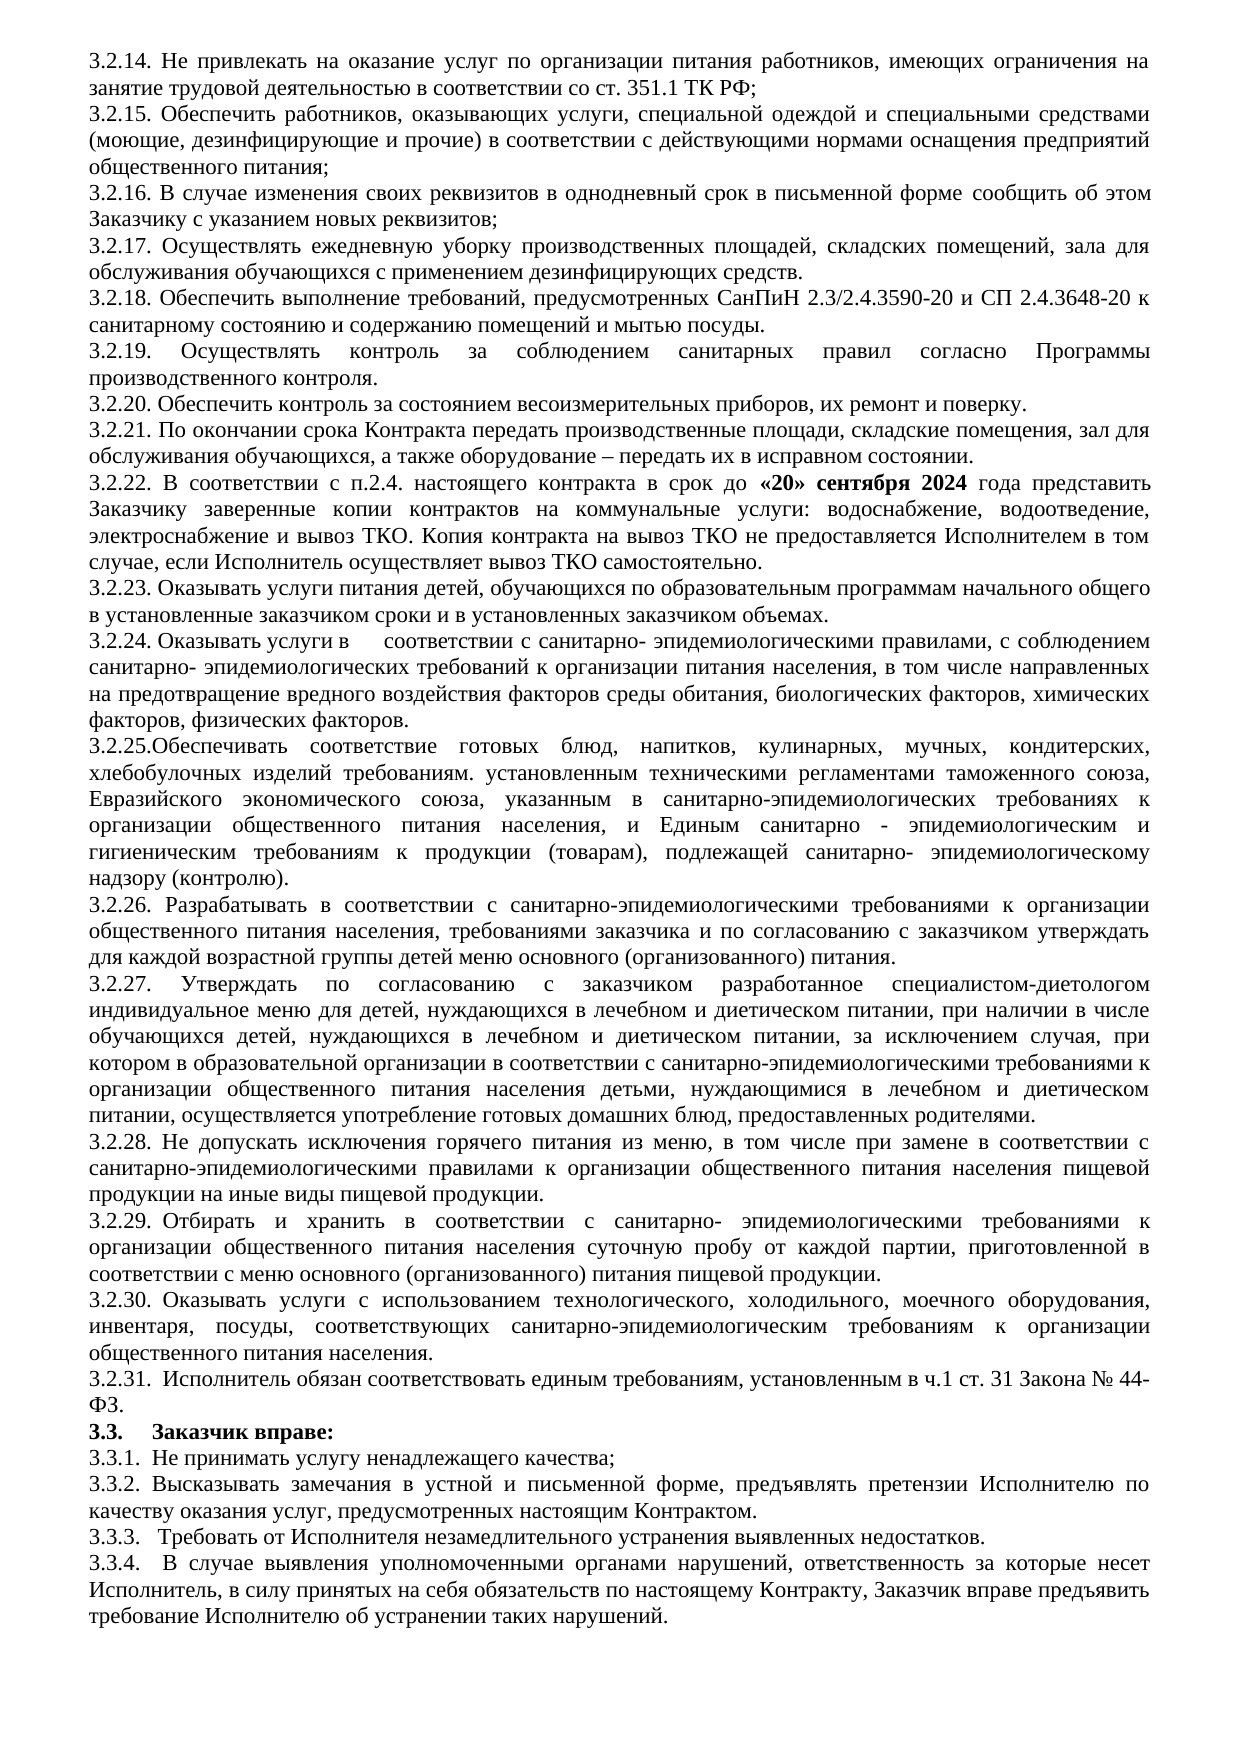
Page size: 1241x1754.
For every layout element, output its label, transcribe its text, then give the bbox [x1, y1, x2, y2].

text 3.2.19. Осуществлять контроль за соблюдением санитарных правил согласно Программы производственного контроля. [89, 337, 1152, 390]
text 3.2.24. Оказывать услуги в соответствии с санитарно- эпидемиологическими правилами, с соблюдением санитарно- эпидемиологических требований к организации питания населения, в том числе направленных на предотвращение вредного воздействия факторов среды обитания, биологических факторов, химических факторов, физических факторов. [89, 627, 1152, 732]
text 3.2.31. Исполнитель обязан соответствовать единым требованиям, установленным в ч.1 ст. 31 Закона № 44-ФЗ. [89, 1365, 1152, 1418]
text 3.3.3. Требовать от Исполнителя незамедлительного устранения выявленных недостатков. [89, 1523, 1152, 1549]
text 3.3.4. В случае выявления уполномоченными органами нарушений, ответственность за которые несет Исполнитель, в силу принятых на себя обязательств по настоящему Контракту, Заказчик вправе предъявить требование Исполнителю об устранении таких нарушений. [89, 1549, 1152, 1628]
text 3.2.22. В соответствии с п.2.4. настоящего контракта в срок до «20» сентября 2024 года представить Заказчику заверенные копии контрактов на коммунальные услуги: водоснабжение, водоотведение, электроснабжение и вывоз ТКО. Копия контракта на вывоз ТКО не предоставляется Исполнителем в том случае, если Исполнитель осуществляет вывоз ТКО самостоятельно. [89, 469, 1152, 574]
text 3.2.30. Оказывать услуги с использованием технологического, холодильного, моечного оборудования, инвентаря, посуды, соответствующих санитарно-эпидемиологическим требованиям к организации общественного питания населения. [89, 1286, 1152, 1365]
text 3.3.2. Высказывать замечания в устной и письменной форме, предъявлять претензии Исполнителю по качеству оказания услуг, предусмотренных настоящим Контрактом. [89, 1470, 1152, 1523]
text 3.2.25.Обеспечивать соответствие готовых блюд, напитков, кулинарных, мучных, кондитерских, хлебобулочных изделий требованиям. установленным техническими регламентами таможенного союза, Евразийского экономического союза, указанным в санитарно-эпидемиологических требованиях к организации общественного питания населения, и Единым санитарно - эпидемиологическим и гигиеническим требованиям к продукции (товарам), подлежащей санитарно- эпидемиологическому надзору (контролю). [89, 732, 1152, 891]
text 3.2.20. Обеспечить контроль за состоянием весоизмерительных приборов, их ремонт и поверку. [89, 390, 1152, 416]
text 3.2.16. В случае изменения своих реквизитов в однодневный срок в письменной форме сообщить об этом Заказчику с указанием новых реквизитов; [89, 179, 1152, 232]
text 3.2.29. Отбирать и хранить в соответствии с санитарно- эпидемиологическими требованиями к организации общественного питания населения суточную пробу от каждой партии, приготовленной в соответствии с меню основного (организованного) питания пищевой продукции. [89, 1207, 1152, 1286]
text 3.2.28. Не допускать исключения горячего питания из меню, в том числе при замене в соответствии с санитарно-эпидемиологическими правилами к организации общественного питания населения пищевой продукции на иные виды пищевой продукции. [89, 1128, 1152, 1207]
text 3.3. Заказчик вправе: [89, 1418, 1152, 1444]
text 3.2.15. Обеспечить работников, оказывающих услуги, специальной одеждой и специальными средствами (моющие, дезинфицирующие и прочие) в соответствии с действующими нормами оснащения предприятий общественного питания; [89, 100, 1152, 179]
text 3.3.1. Не принимать услугу ненадлежащего качества; [89, 1444, 1152, 1470]
text 3.2.18. Обеспечить выполнение требований, предусмотренных СанПиН 2.3/2.4.3590-20 и СП 2.4.3648-20 к санитарному состоянию и содержанию помещений и мытью посуды. [89, 284, 1152, 337]
text 3.2.27. Утверждать по согласованию с заказчиком разработанное специалистом-диетологом индивидуальное меню для детей, нуждающихся в лечебном и диетическом питании, при наличии в числе обучающихся детей, нуждающихся в лечебном и диетическом питании, за исключением случая, при котором в образовательной организации в соответствии с санитарно-эпидемиологическими требованиями к организации общественного питания населения детьми, нуждающимися в лечебном и диетическом питании, осуществляется употребление готовых домашних блюд, предоставленных родителями. [89, 970, 1152, 1128]
text 3.2.26. Разрабатывать в соответствии с санитарно-эпидемиологическими требованиями к организации общественного питания населения, требованиями заказчика и по согласованию с заказчиком утверждать для каждой возрастной группы детей меню основного (организованного) питания. [89, 891, 1152, 970]
text 3.2.21. По окончании срока Контракта передать производственные площади, складские помещения, зал для обслуживания обучающихся, а также оборудование – передать их в исправном состоянии. [89, 416, 1152, 469]
text 3.2.17. Осуществлять ежедневную уборку производственных площадей, складских помещений, зала для обслуживания обучающихся с применением дезинфицирующих средств. [89, 232, 1152, 284]
text 3.2.14. Не привлекать на оказание услуг по организации питания работников, имеющих ограничения на занятие трудовой деятельностью в соответствии со ст. 351.1 ТК РФ; [89, 47, 1152, 100]
text 3.2.23. Оказывать услуги питания детей, обучающихся по образовательным программам начального общего в установленные заказчиком сроки и в установленных заказчиком объемах. [89, 574, 1152, 627]
